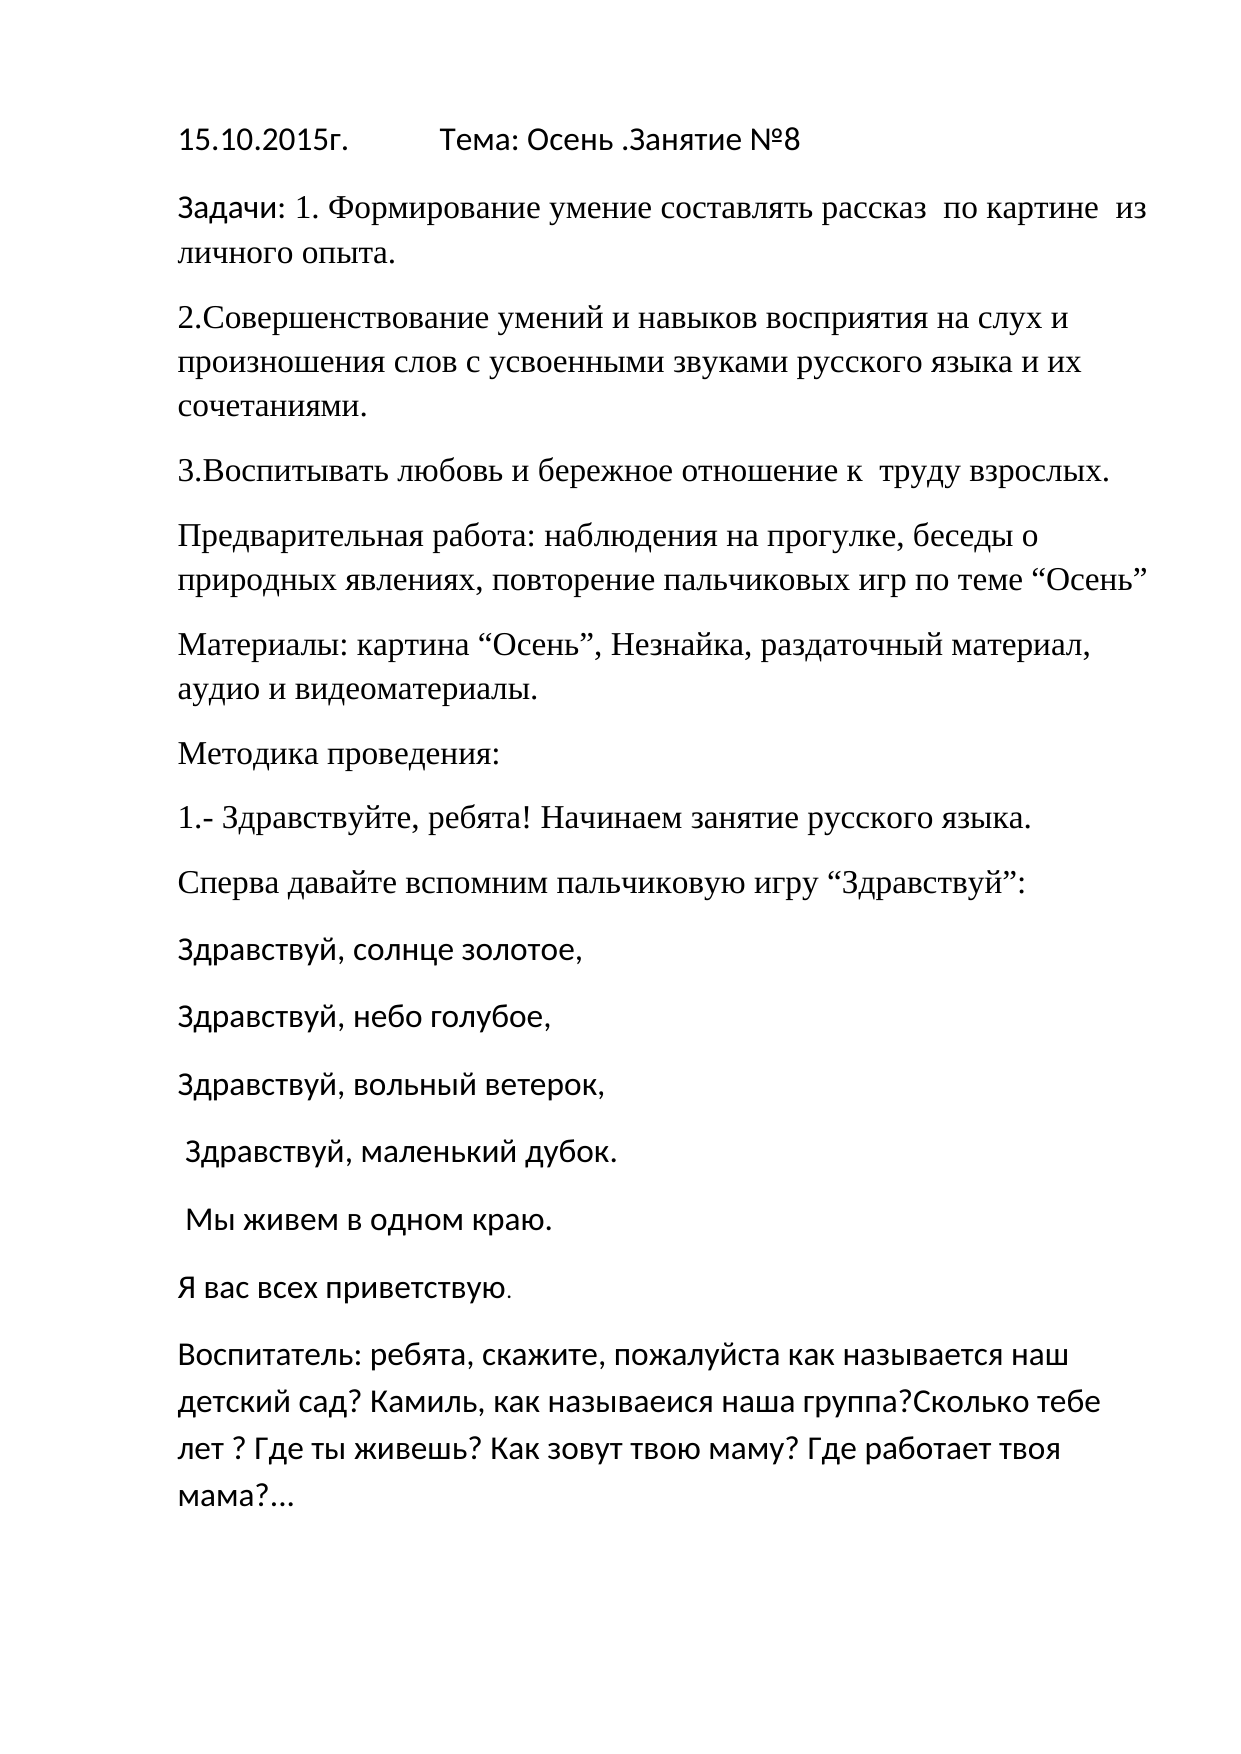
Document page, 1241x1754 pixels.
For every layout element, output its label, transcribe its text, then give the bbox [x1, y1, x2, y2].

text 15.10.2015г. Тема: Осень .Занятие №8 [177, 118, 1152, 159]
text Предварительная работа: наблюдения на прогулке, беседы о природных явлениях, повторение пальчиковых игр по теме “Осень” [177, 515, 1152, 597]
text Воспитатель: ребята, скажите, пожалуйста как называется наш детский сад? Камиль, как называеися наша группа?Сколько тебе лет ? Где ты живешь? Как зовут твою маму? Где работает твоя мама?... [177, 1333, 1152, 1514]
text 2.Совершенствование умений и навыков восприятия на слух и произношения слов с усвоенными звуками русского языка и их сочетаниями. [177, 297, 1152, 423]
text Здравствуй, небо голубое, [177, 995, 1152, 1036]
text Я вас всех приветствую. [177, 1266, 1152, 1306]
text Материалы: картина “Осень”, Незнайка, раздаточный материал, аудио и видеоматериалы. [177, 624, 1152, 706]
text Сперва давайте вспомним пальчиковую игру “Здравствуй”: [177, 863, 1152, 901]
text Здравствуй, вольный ветерок, [177, 1063, 1152, 1103]
text Методика проведения: [177, 733, 1152, 771]
text Здравствуй, солнце золотое, [177, 928, 1152, 968]
text 3.Воспитывать любовь и бережное отношение к труду взрослых. [177, 450, 1152, 488]
text Здравствуй, маленький дубок. [177, 1130, 1152, 1171]
text Мы живем в одном краю. [177, 1198, 1152, 1239]
text Задачи: 1. Формирование умение составлять рассказ по картине из личного опыта. [177, 186, 1152, 271]
text 1.- Здравствуйте, ребята! Начинаем занятие русского языка. [177, 798, 1152, 836]
